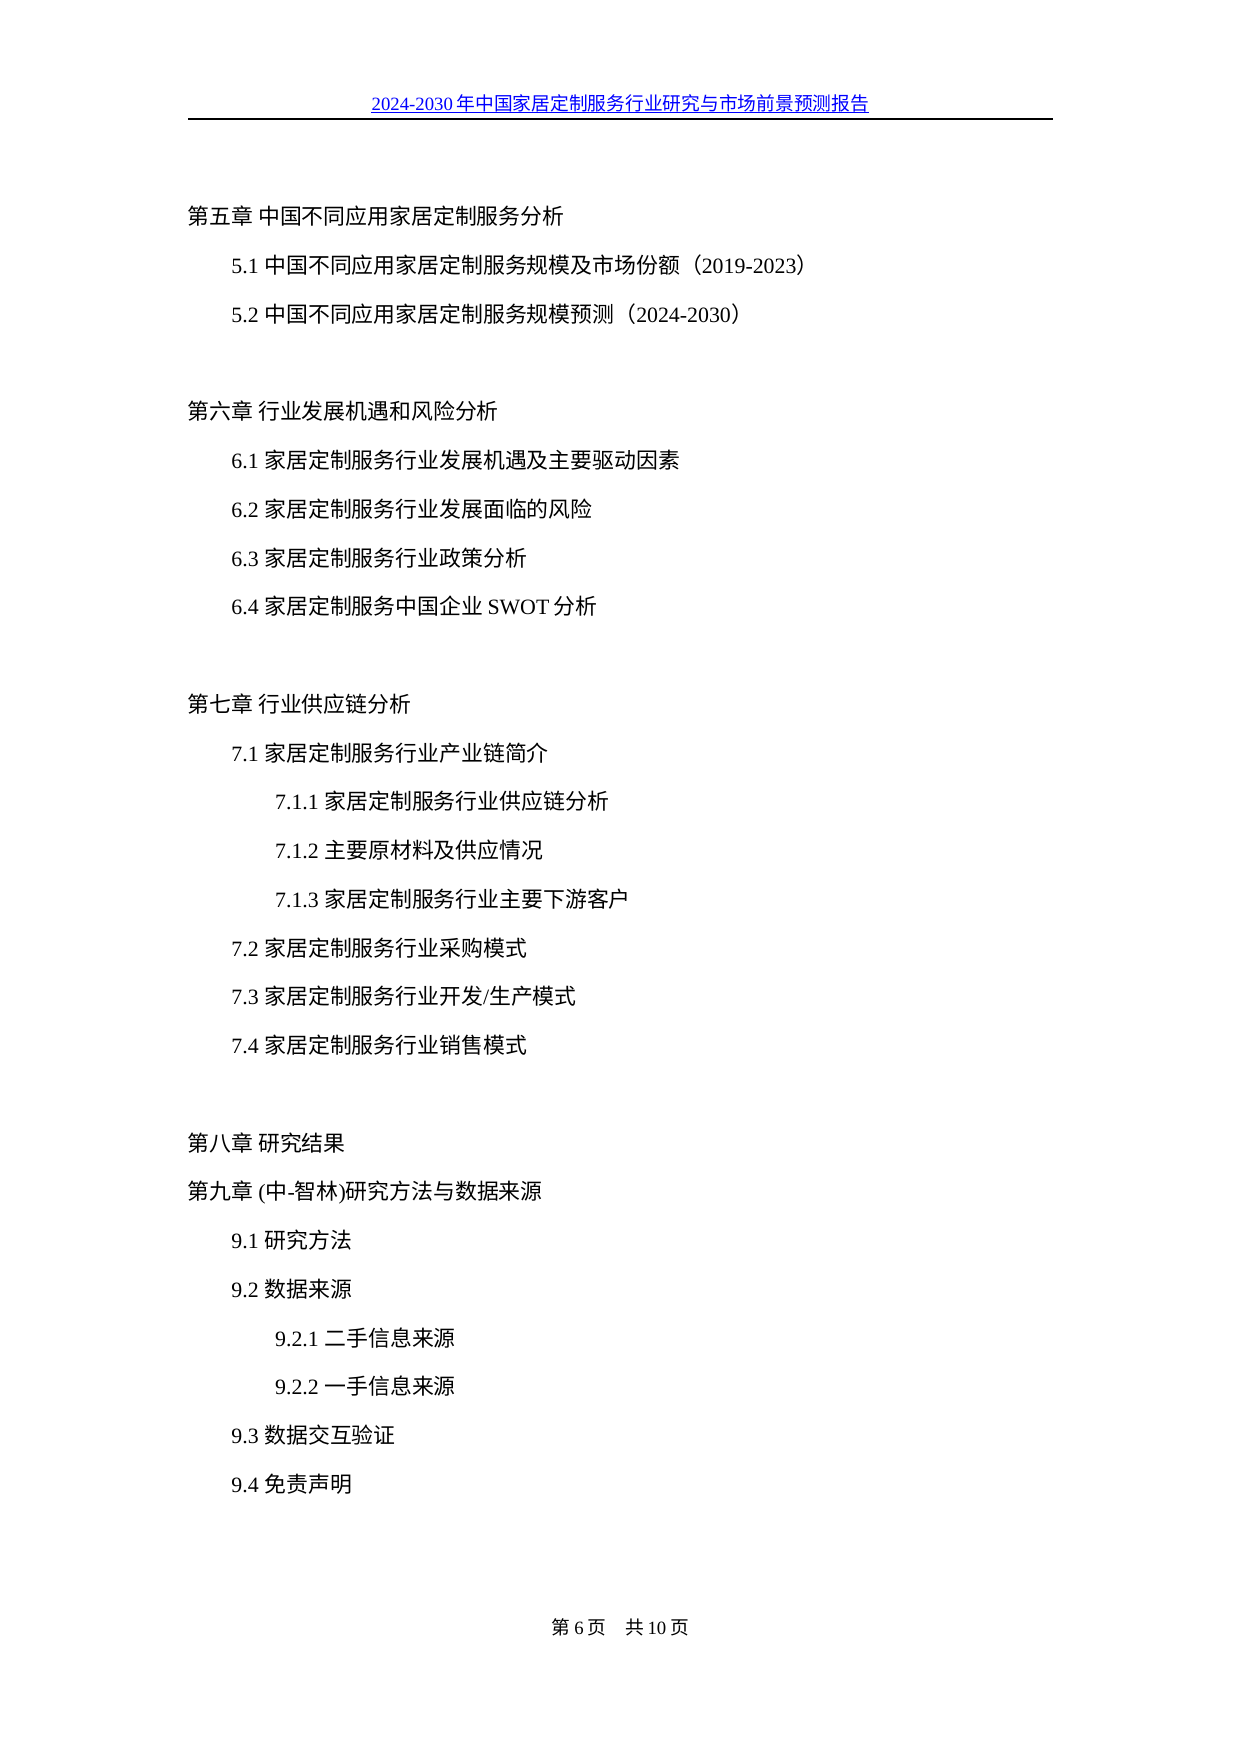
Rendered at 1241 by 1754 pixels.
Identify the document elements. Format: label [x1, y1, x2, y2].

text [187, 150, 1053, 1499]
